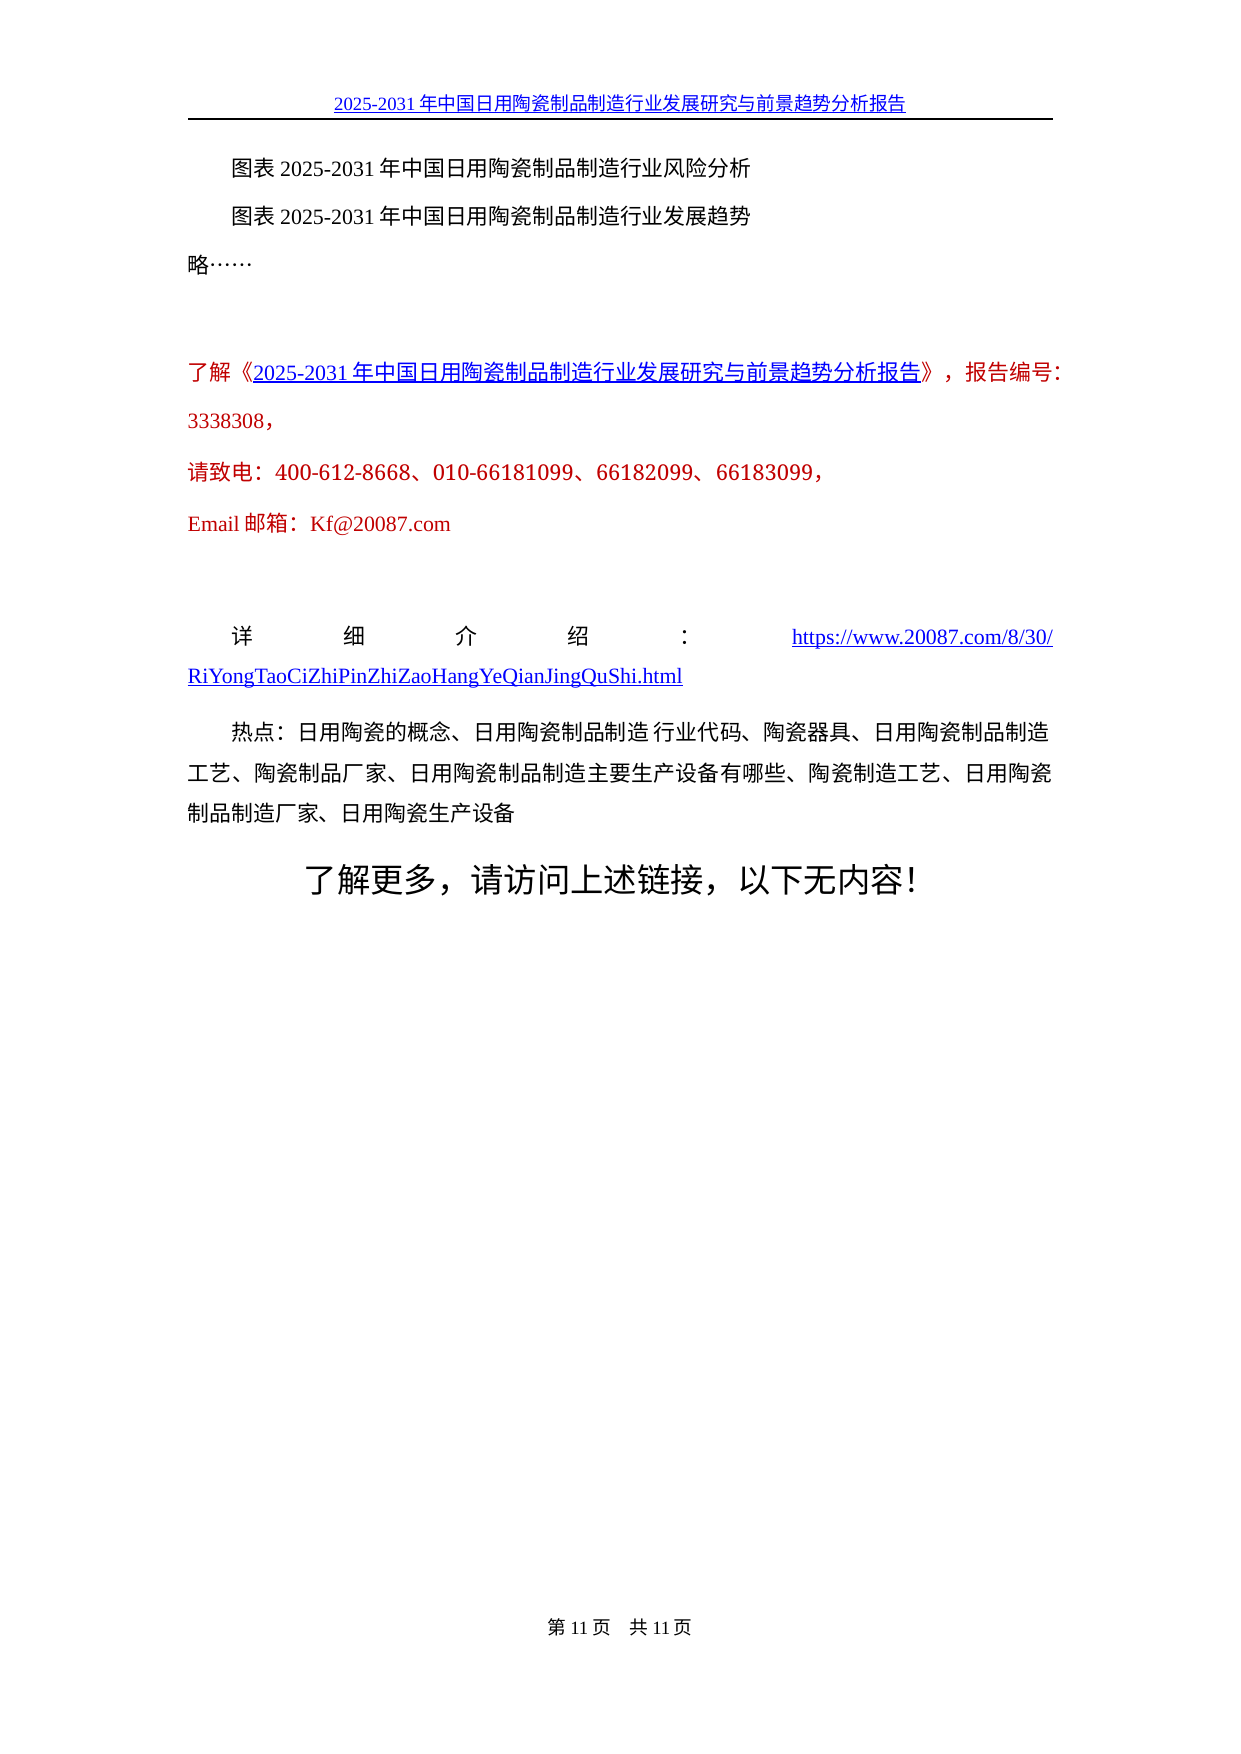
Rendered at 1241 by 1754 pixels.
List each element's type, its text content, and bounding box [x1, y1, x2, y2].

text 请致电：400-612-8668、010-66181099、66182099、66183099， [187, 454, 1053, 487]
title 了解更多，请访问上述链接，以下无内容！ [187, 846, 1053, 911]
text 了解《2025-2031年中国日用陶瓷制品制造行业发展研究与前景趋势分析报告》，报告编号：3338308， [187, 354, 1053, 435]
text Email邮箱：Kf@20087.com [187, 506, 1053, 538]
text 详细介绍：https://www.20087.com/8/30/RiYongTaoCiZhiPinZhiZaoHangYeQianJingQuShi.html [187, 619, 1053, 692]
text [187, 150, 1053, 280]
text 热点：日用陶瓷的概念、日用陶瓷制品制造 行业代码、陶瓷器具、日用陶瓷制品制造工艺、陶瓷制品厂家、日用陶瓷制品制造主要生产设备有哪些、陶瓷制造工艺、日用陶瓷制品制造厂家、日用陶瓷生产设备 [187, 714, 1053, 828]
